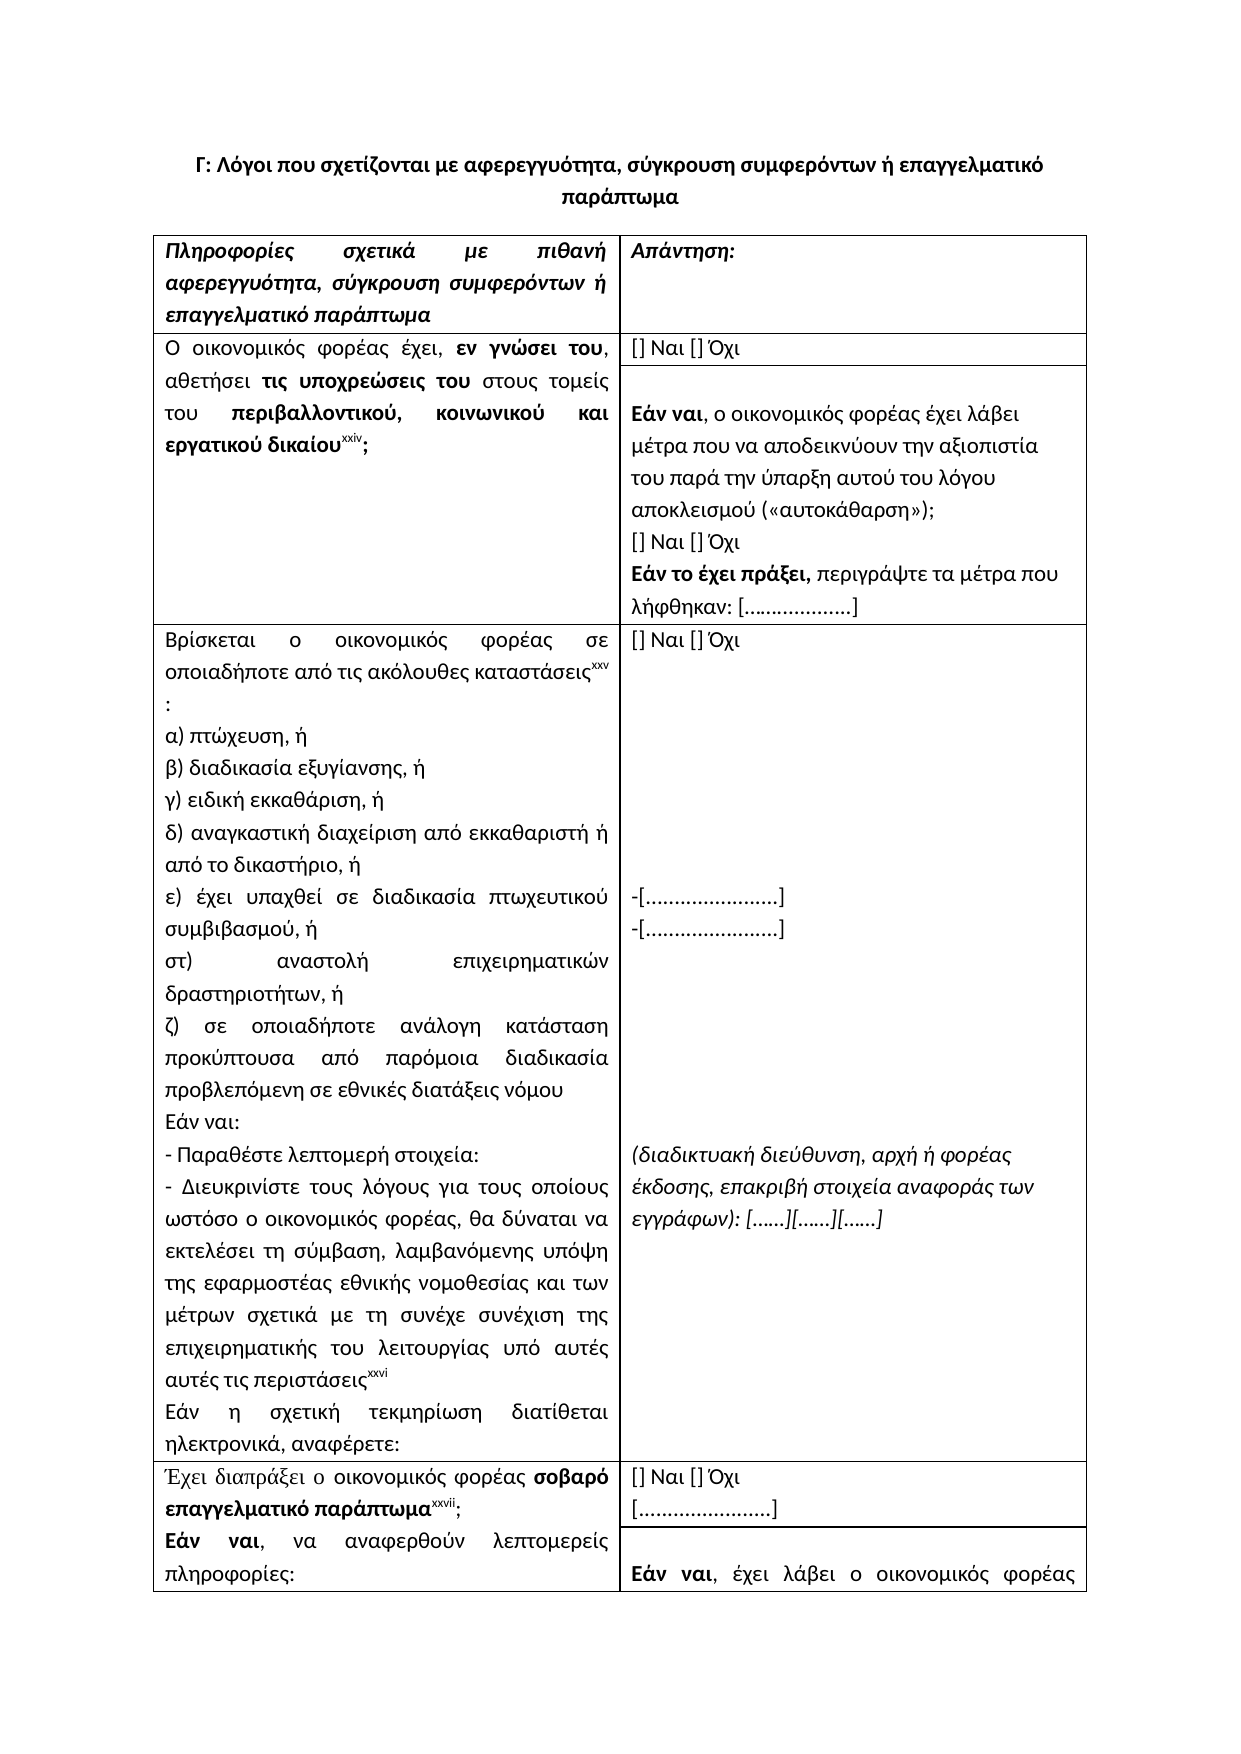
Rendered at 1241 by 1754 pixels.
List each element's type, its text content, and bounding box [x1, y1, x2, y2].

table_cell [] Ναι [] Όχι -[.......................] -[.......................] (διαδικτυακή διεύθυνση, αρχή ή φορέας έκδοσης, επακριβή στοιχεία αναφοράς των εγγράφων): [……][……][……] [621, 625, 1086, 1461]
table_cell Εάν ναι, ο οικονομικός φορέας έχει λάβει μέτρα που να αποδεικνύουν την αξιοπιστία του παρά την ύπαρξη αυτού του λόγου αποκλεισμού («αυτοκάθαρση»); [] Ναι [] Όχι Εάν το έχει πράξει, περιγράψτε τα μέτρα που λήφθηκαν: […….............] [621, 366, 1086, 624]
table_header Πληροφορίες σχετικά με πιθανή αφερεγγυότητα, σύγκρουση συμφερόντων ή επαγγελματικό παράπτωμα [154, 236, 619, 332]
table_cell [621, 1528, 1086, 1591]
table_cell Βρίσκεται ο οικονομικός φορέας σε οποιαδήποτε από τις ακόλουθες καταστάσεις : α) πτώχευση, ή β) διαδικασία εξυγίανσης, ή γ) ειδική εκκαθάριση, ή δ) αναγκαστική διαχείριση από εκκαθαριστή ή από το δικαστήριο, ή ε) έχει υπαχθεί σε διαδικασία πτωχευτικού συμβιβασμού, ή στ) αναστολή επιχειρηματικών δραστηριοτήτων, ή ζ) σε οποιαδήποτε ανάλογη κατάσταση προκύπτουσα από παρόμοια διαδικασία προβλεπόμενη σε εθνικές διατάξεις νόμου Εάν ναι: - Παραθέστε λεπτομερή στοιχεία: - Διευκρινίστε τους λόγους για τους οποίους ωστόσο ο οικονομικός φορέας, θα δύναται να εκτελέσει τη σύμβαση, λαμβανόμενης υπόψη της εφαρμοστέας εθνικής νομοθεσίας και των μέτρων σχετικά με τη συνέχε συνέχιση της επιχειρηματικής του λειτουργίας υπό αυτές αυτές τις περιστάσεις Εάν η σχετική τεκμηρίωση διατίθεται ηλεκτρονικά, αναφέρετε: [154, 625, 619, 1461]
table_cell Ο οικονομικός φορέας έχει, εν γνώσει του, αθετήσει τις υποχρεώσεις του στους τομείς του περιβαλλοντικού, κοινωνικού και εργατικού δικαίου; [154, 334, 619, 624]
table_header Απάντηση: [621, 236, 1086, 332]
text Γ: Λόγοι που σχετίζονται με αφερεγγυότητα, σύγκρουση συμφερόντων ή επαγγελματικό παράπτωμα [187, 150, 1053, 210]
table_cell Έχει διαπράξει ο οικονομικός φορέας σοβαρό επαγγελματικό παράπτωμα; Εάν ναι, να αναφερθούν λεπτομερείς πληροφορίες: [154, 1462, 619, 1591]
table_cell [] Ναι [] Όχι [621, 334, 1086, 365]
table_cell [] Ναι [] Όχι [.......................] [621, 1462, 1086, 1526]
